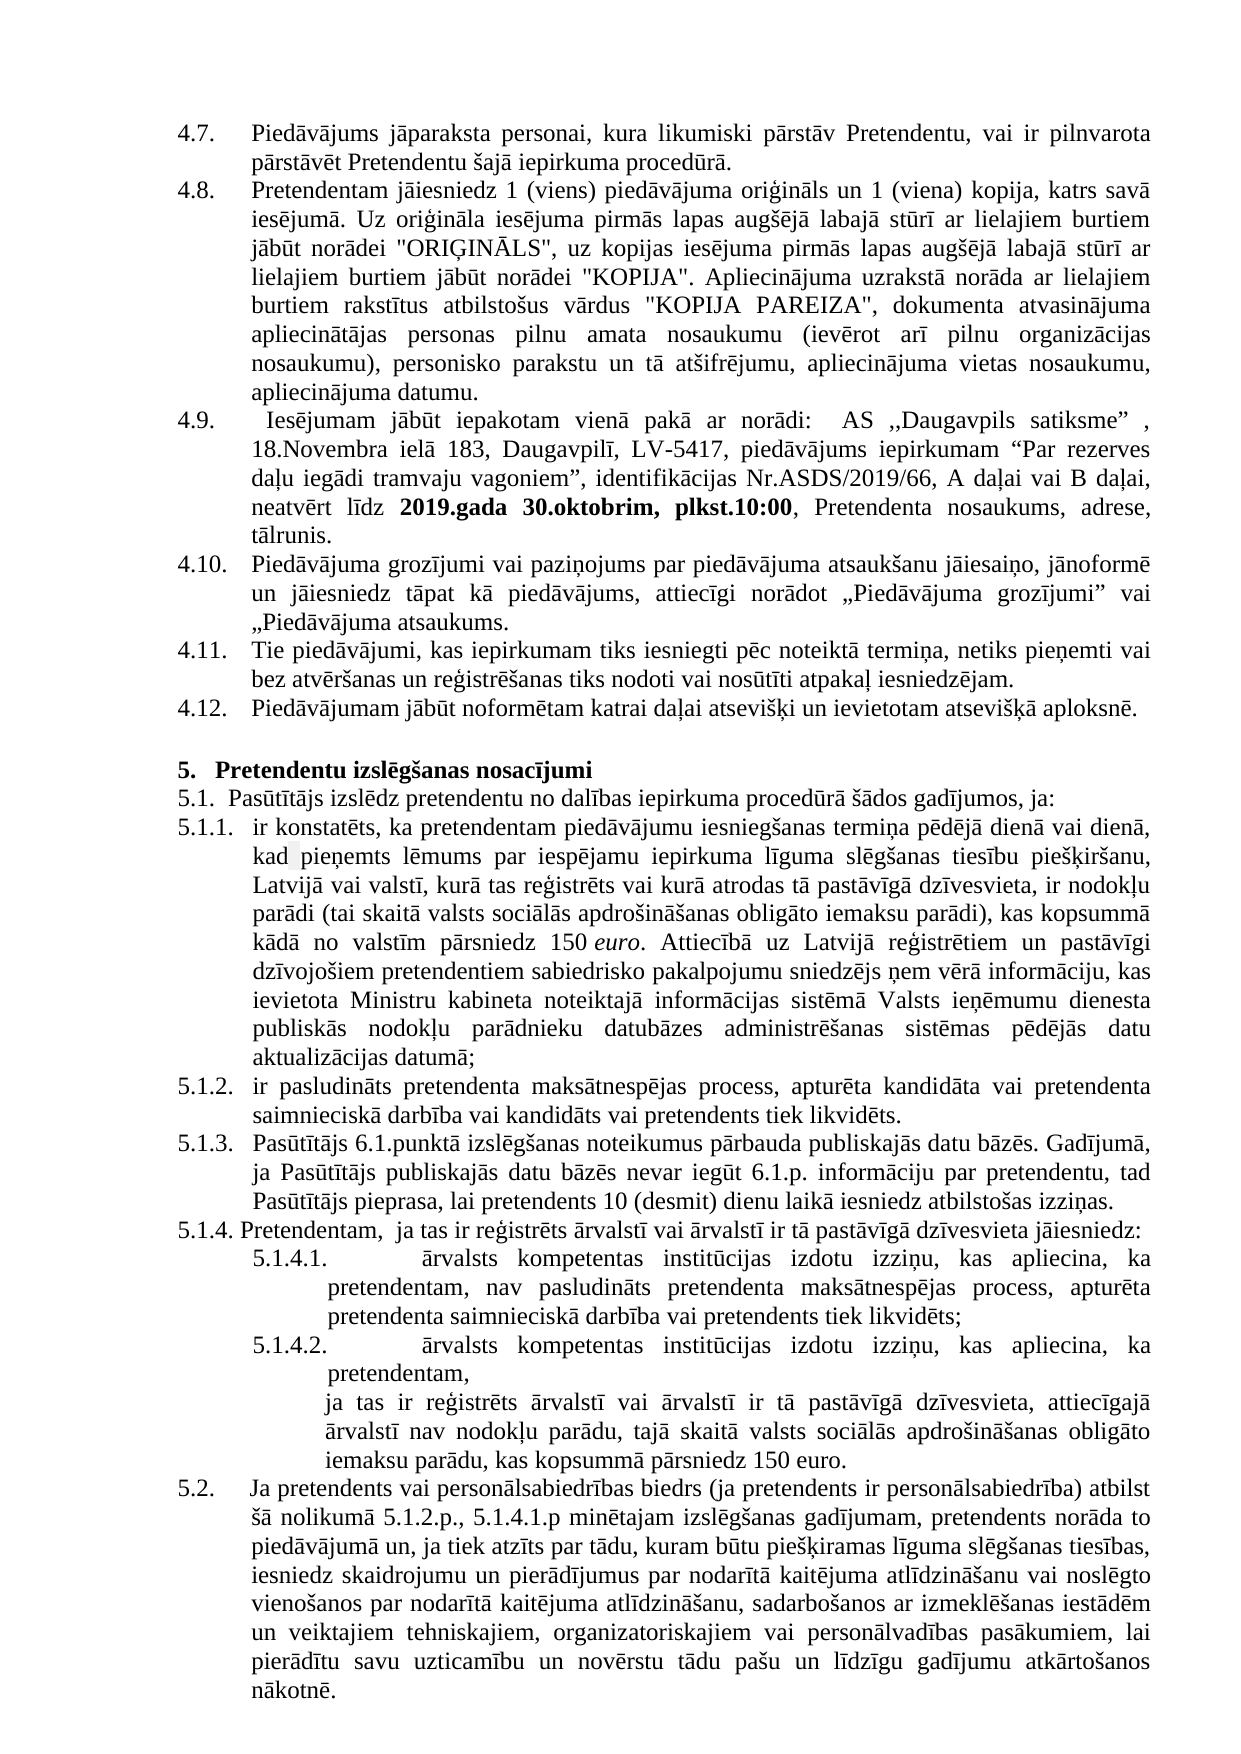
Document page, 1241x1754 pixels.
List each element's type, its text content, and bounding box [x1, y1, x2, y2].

list Pretendentam jāiesniedz 1 (viens) piedāvājuma oriģināls un 1 (viena) kopija, katrs savā iesējumā. Uz oriģināla iesējuma pirmās lapas augšējā labajā stūrī ar lielajiem burtiem jābūt norādei "ORIĢINĀLS", uz kopijas iesējuma pirmās lapas augšējā labajā stūrī ar lielajiem burtiem jābūt norādei "KOPIJA". Apliecinājuma uzrakstā norāda ar lielajiem burtiem rakstītus atbilstošus vārdus "KOPIJA PAREIZA", dokumenta atvasinājuma apliecinātājas personas pilnu amata nosaukumu (ievērot arī pilnu organizācijas nosaukumu), personisko parakstu un tā atšifrējumu, apliecinājuma vietas nosaukumu, apliecinājuma datumu. [177, 176, 1152, 406]
list Piedāvājumam jābūt noformētam katrai daļai atsevišķi un ievietotam atsevišķā aploksnē. [177, 693, 1152, 722]
list Tie piedāvājumi, kas iepirkumam tiks iesniegti pēc noteiktā termiņa, netiks pieņemti vai bez atvēršanas un reģistrēšanas tiks nodoti vai nosūtīti atpakaļ iesniedzējam. [177, 636, 1152, 693]
text ja tas ir reģistrēts ārvalstī vai ārvalstī ir tā pastāvīgā dzīvesvieta, attiecīgajā ārvalstī nav nodokļu parādu, tajā skaitā valsts sociālās apdrošināšanas obligāto iemaksu parādu, kas kopsummā pārsniedz 150 euro. [325, 1387, 1152, 1473]
list Piedāvājuma grozījumi vai paziņojums par piedāvājuma atsaukšanu jāiesaiņo, jānoformē un jāiesniedz tāpat kā piedāvājums, attiecīgi norādot „Piedāvājuma grozījumi” vai „Piedāvājuma atsaukums. [177, 549, 1152, 636]
list ārvalsts kompetentas institūcijas izdotu izziņu, kas apliecina, ka pretendentam, [252, 1330, 1152, 1387]
list ir pasludināts pretendenta maksātnespējas process, apturēta kandidāta vai pretendenta saimnieciskā darbība vai kandidāts vai pretendents tiek likvidēts. [177, 1071, 1152, 1128]
list Pretendentu izslēgšanas nosacījumi [177, 755, 1152, 783]
list Piedāvājums jāparaksta personai, kura likumiski pārstāv Pretendentu, vai ir pilnvarota pārstāvēt Pretendentu šajā iepirkuma procedūrā. [177, 118, 1152, 176]
list ārvalsts kompetentas institūcijas izdotu izziņu, kas apliecina, ka pretendentam, nav pasludināts pretendenta maksātnespējas process, apturēta pretendenta saimnieciskā darbība vai pretendents tiek likvidēts; [252, 1243, 1152, 1330]
list Iesējumam jābūt iepakotam vienā pakā ar norādi: AS ,,Daugavpils satiksme” , 18.Novembra ielā 183, Daugavpilī, LV-5417, piedāvājums iepirkumam “Par rezerves daļu iegādi tramvaju vagoniem”, identifikācijas Nr.ASDS/2019/66, A daļai vai B daļai, neatvērt līdz 2019.gada 30.oktobrim, plkst.10:00, Pretendenta nosaukums, adrese, tālrunis. [177, 406, 1152, 549]
text 5.2. Ja pretendents vai personālsabiedrības biedrs (ja pretendents ir personālsabiedrība) atbilst šā nolikumā 5.1.2.p., 5.1.4.1.p minētajam izslēgšanas gadījumam, pretendents norāda to piedāvājumā un, ja tiek atzīts par tādu, kuram būtu piešķiramas līguma slēgšanas tiesības, iesniedz skaidrojumu un pierādījumus par nodarītā kaitējuma atlīdzināšanu vai noslēgto vienošanos par nodarītā kaitējuma atlīdzināšanu, sadarbošanos ar izmeklēšanas iestādēm un veiktajiem tehniskajiem, organizatoriskajiem vai personālvadības pasākumiem, lai pierādītu savu uzticamību un novērstu tādu pašu un līdzīgu gadījumu atkārtošanos nākotnē. [177, 1473, 1152, 1703]
list ir konstatēts, ka pretendentam piedāvājumu iesniegšanas termiņa pēdējā dienā vai dienā, kad pieņemts lēmums par iespējamu iepirkuma līguma slēgšanas tiesību piešķiršanu, Latvijā vai valstī, kurā tas reģistrēts vai kurā atrodas tā pastāvīgā dzīvesvieta, ir nodokļu parādi (tai skaitā valsts sociālās apdrošināšanas obligāto iemaksu parādi), kas kopsummā kādā no valstīm pārsniedz 150 euro. Attiecībā uz Latvijā reģistrētiem un pastāvīgi dzīvojošiem pretendentiem sabiedrisko pakalpojumu sniedzējs ņem vērā informāciju, kas ievietota Ministru kabineta noteiktajā informācijas sistēmā Valsts ieņēmumu dienesta publiskās nodokļu parādnieku datubāzes administrēšanas sistēmas pēdējās datu aktualizācijas datumā; [177, 812, 1152, 1071]
text 5.1.4. Pretendentam, ja tas ir reģistrēts ārvalstī vai ārvalstī ir tā pastāvīgā dzīvesvieta jāiesniedz: [177, 1215, 1152, 1243]
list Pasūtītājs izslēdz pretendentu no dalības iepirkuma procedūrā šādos gadījumos, ja: [177, 783, 1152, 812]
list Pasūtītājs 6.1.punktā izslēgšanas noteikumus pārbauda publiskajās datu bāzēs. Gadījumā, ja Pasūtītājs publiskajās datu bāzēs nevar iegūt 6.1.p. informāciju par pretendentu, tad Pasūtītājs pieprasa, lai pretendents 10 (desmit) dienu laikā iesniedz atbilstošas izziņas. [177, 1128, 1152, 1215]
